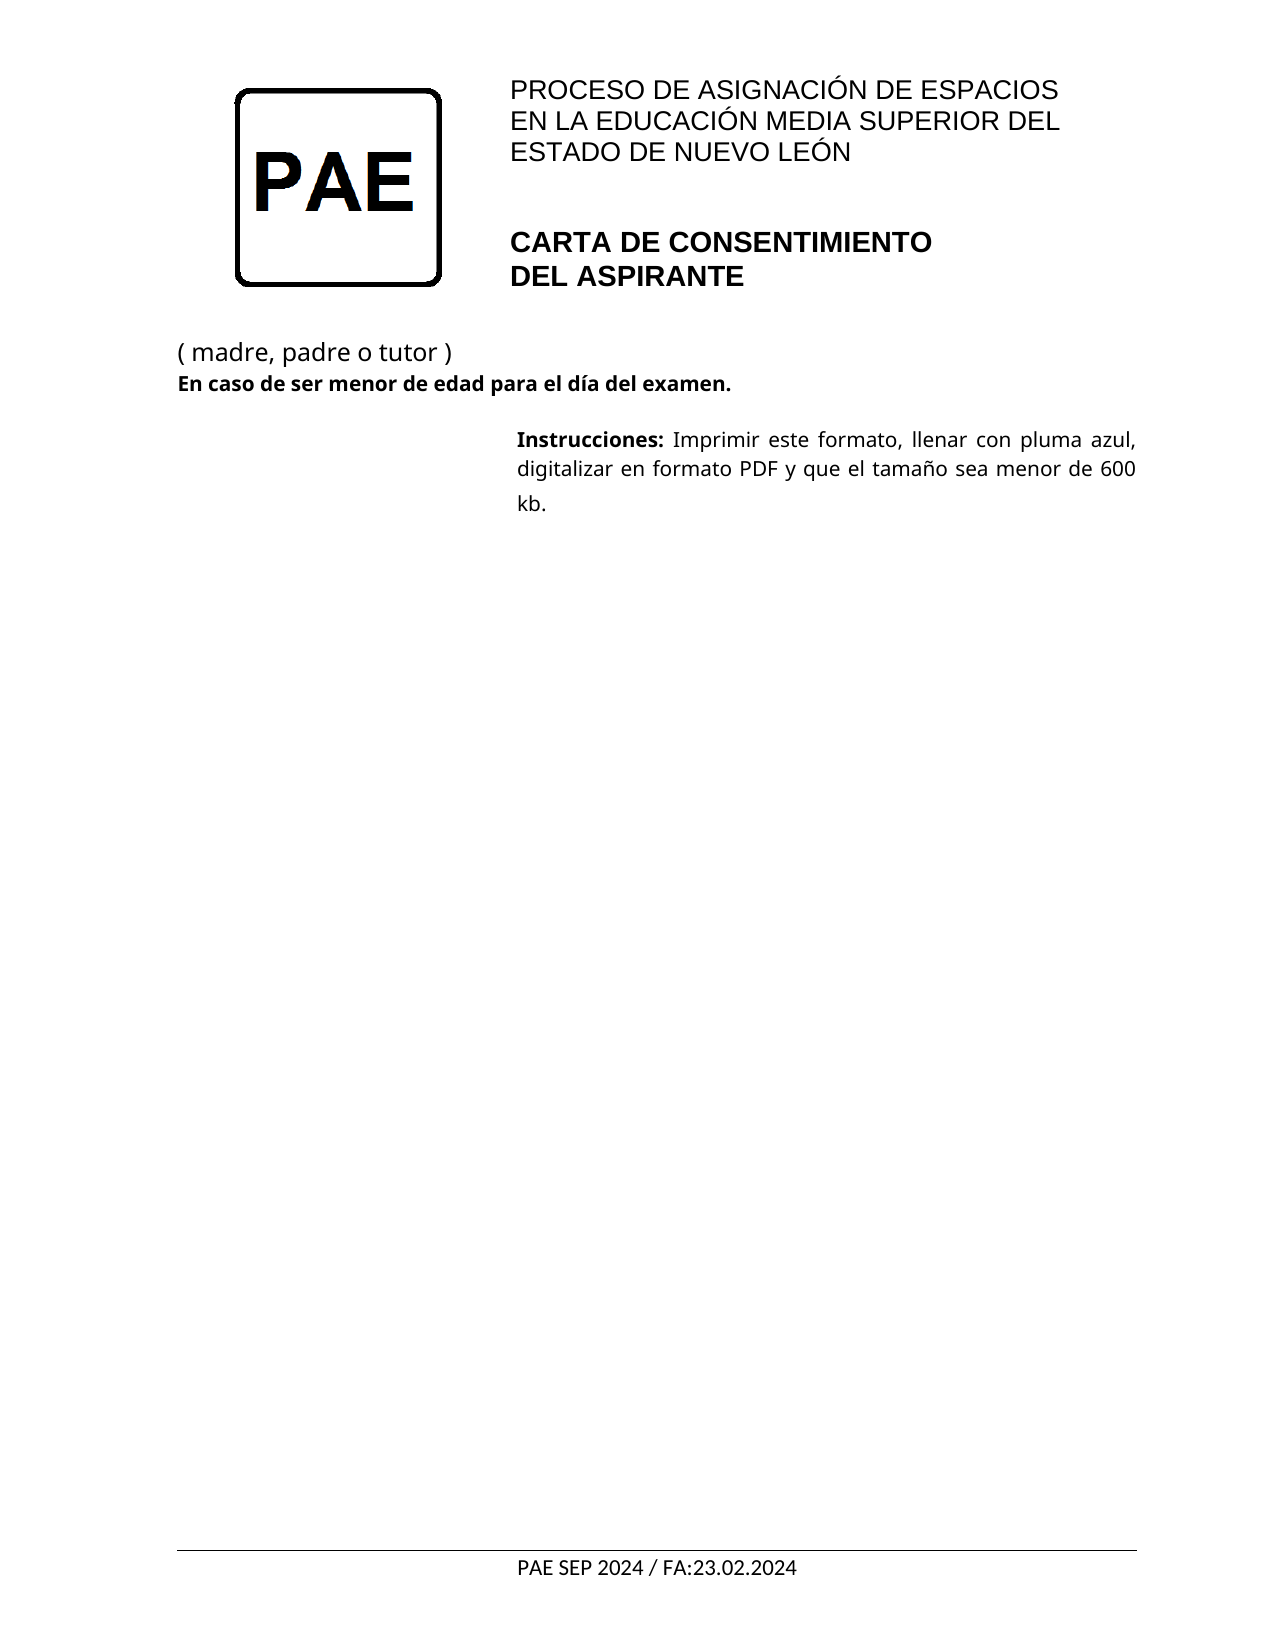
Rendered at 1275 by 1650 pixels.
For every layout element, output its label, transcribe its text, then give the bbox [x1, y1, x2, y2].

text Instrucciones: Imprimir este formato, llenar con pluma azul, digitalizar en formato PDF y que el tamaño sea menor de 600 kb. [517, 426, 1137, 519]
text ( madre, padre o tutor ) [177, 335, 1137, 369]
text En caso de ser menor de edad para el día del examen. [177, 369, 1137, 397]
picture [222, 73, 454, 307]
